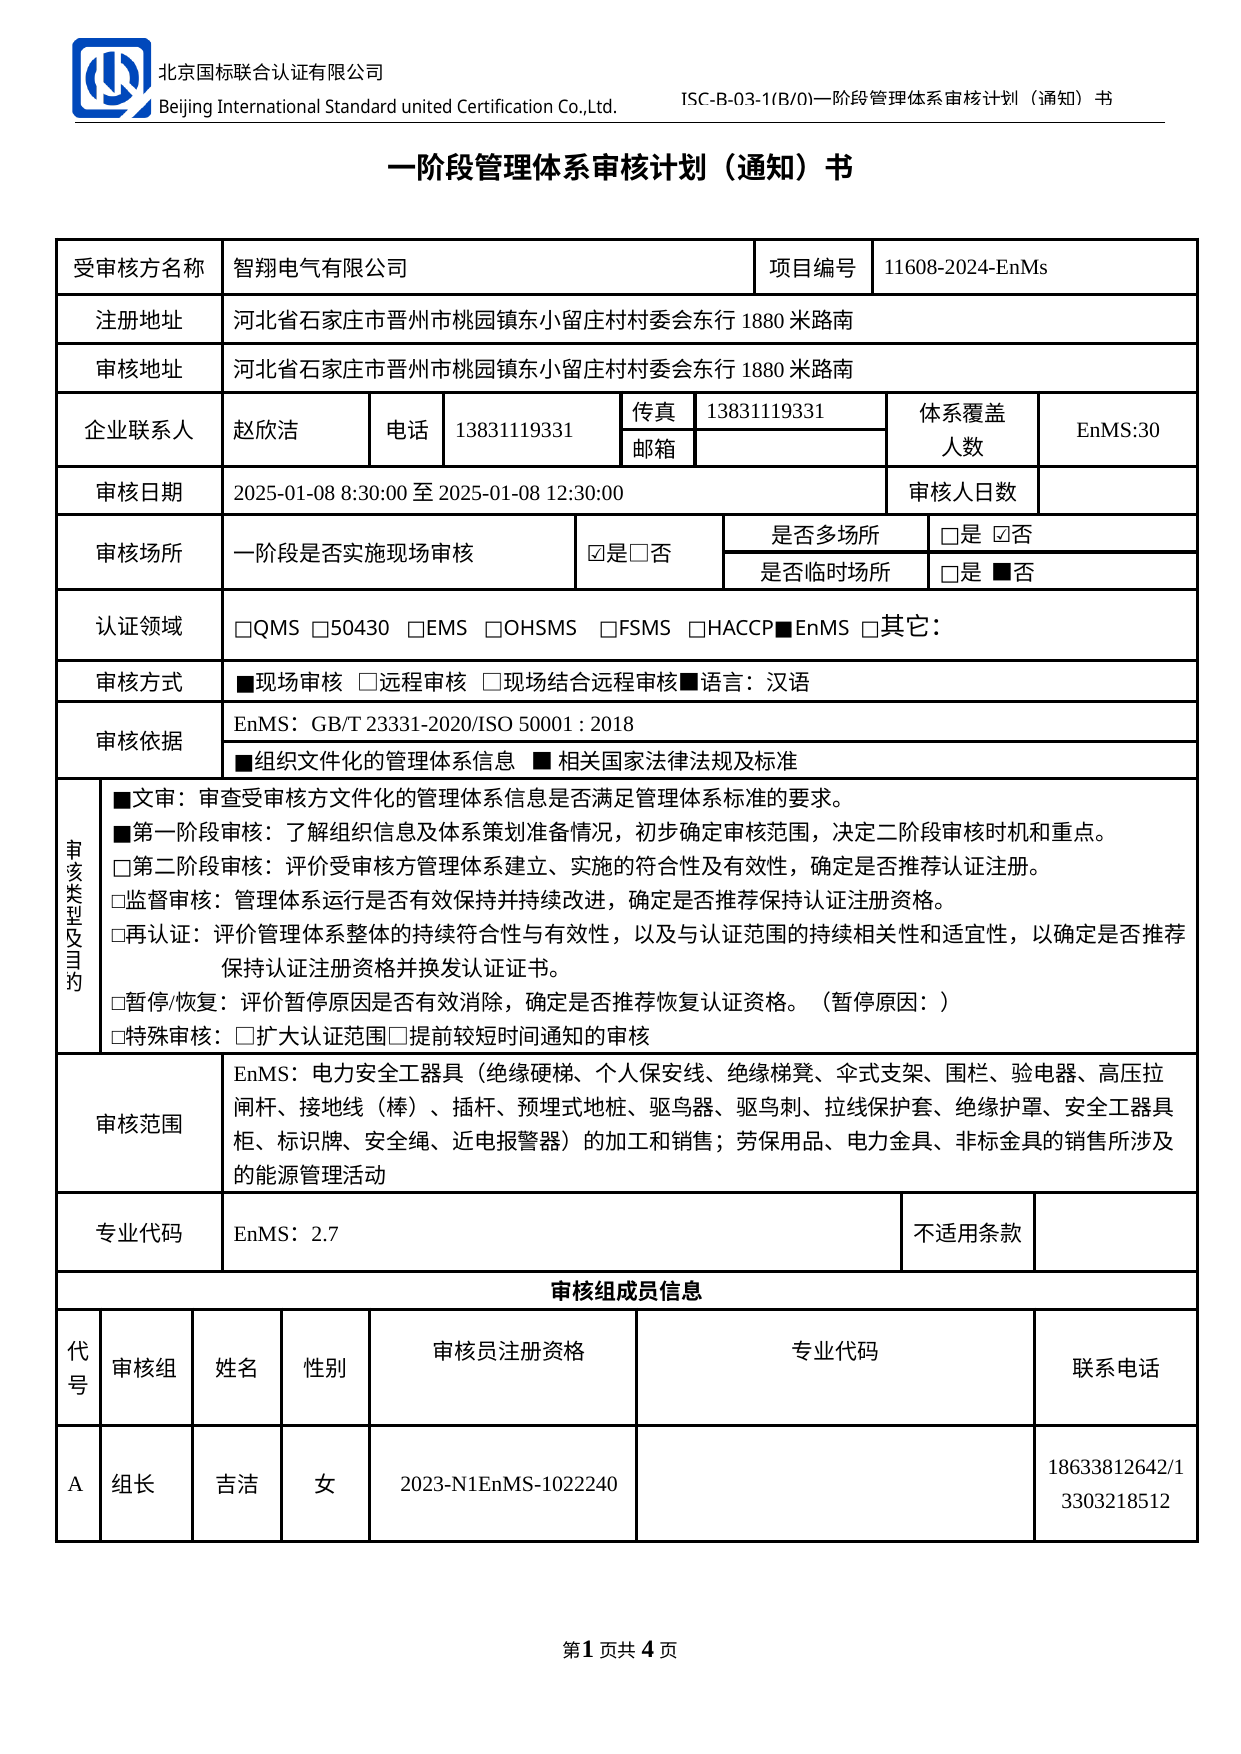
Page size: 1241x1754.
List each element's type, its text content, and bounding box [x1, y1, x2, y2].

table_cell 是否多场所 [725, 516, 927, 550]
table_cell [697, 431, 885, 465]
table_cell EnMS：2.7 [224, 1194, 900, 1269]
table_cell 审核人日数 [888, 468, 1037, 513]
table_cell EnMS：电力安全工器具（绝缘硬梯、个人保安线、绝缘梯凳、伞式支架、围栏、验电器、高压拉闸杆、接地线（棒）、插杆、预埋式地桩、驱鸟器、驱鸟刺、拉线保护套、绝缘护罩、安全工器具柜、标识牌、安全绳、近电报警器）的加工和销售；劳保用品、电力金具、非标金具的销售所涉及的能源管理活动 [224, 1055, 1196, 1191]
table_cell 姓名 [194, 1311, 280, 1424]
text 一阶段管理体系审核计划（通知）书 [75, 131, 1165, 199]
table_cell 河北省石家庄市晋州市桃园镇东小留庄村村委会东行1880米路南 [224, 296, 1196, 342]
table_cell 审核日期 [58, 468, 221, 513]
table_cell 邮箱 [623, 431, 693, 465]
table_cell A [58, 1427, 99, 1540]
table_cell 认证领域 [58, 591, 221, 658]
table_cell □是 ■否 [930, 554, 1196, 587]
table_cell 河北省石家庄市晋州市桃园镇东小留庄村村委会东行1880米路南 [224, 345, 1196, 391]
table_cell 18633812642/13303218512 [1036, 1427, 1196, 1540]
table_cell 2025-01-08 8:30:00至2025-01-08 12:30:00 [224, 468, 885, 513]
table_cell 专业代码 [638, 1311, 1033, 1424]
table_cell 联系电话 [1036, 1311, 1196, 1424]
table_cell 审核组 [102, 1311, 191, 1424]
table_cell 审核地址 [58, 345, 221, 391]
table_cell 13831119331 [697, 394, 885, 428]
picture [72, 38, 152, 118]
table_cell ■组织文件化的管理体系信息 ■ 相关国家法律法规及标准 [224, 743, 1196, 777]
table_header 智翔电气有限公司 [224, 241, 753, 293]
table_cell [1036, 1194, 1196, 1269]
table_cell ■现场审核 □远程审核 □现场结合远程审核■语言：汉语 [224, 662, 1196, 700]
table_cell [638, 1427, 1033, 1540]
table_cell 企业联系人 [58, 394, 221, 465]
table_cell 不适用条款 [903, 1194, 1033, 1269]
table_cell 传真 [623, 394, 693, 428]
table_cell 注册地址 [58, 296, 221, 342]
table_cell □QMS □50430 □EMS □OHSMS □FSMS □HACCP■EnMS □其它： [224, 591, 1196, 658]
table_cell 审核依据 [58, 703, 221, 777]
table_cell □是 ☑否 [930, 516, 1196, 550]
table_cell [1040, 468, 1196, 513]
table_cell 电话 [371, 394, 442, 465]
table_cell 2023-N1EnMS-1022240 [371, 1427, 635, 1540]
table_cell 审核范围 [58, 1055, 221, 1191]
table_header 受审核方名称 [58, 241, 221, 293]
table_cell 13831119331 [445, 394, 619, 465]
table_cell 审核方式 [58, 662, 221, 700]
table_cell EnMS:30 [1040, 394, 1196, 465]
table_cell 审核组成员信息 [58, 1273, 1196, 1307]
table_cell 体系覆盖 人数 [888, 394, 1037, 465]
table_cell 吉洁 [194, 1427, 280, 1540]
table_cell 审核场所 [58, 516, 221, 587]
table_cell 组长 [102, 1427, 191, 1540]
table_cell 女 [283, 1427, 368, 1540]
table_cell ■文审：审查受审核方文件化的管理体系信息是否满足管理体系标准的要求。 ■第一阶段审核：了解组织信息及体系策划准备情况，初步确定审核范围，决定二阶段审核时机和重点。 □第二阶段审核：评价受审核方管理体系建立、实施的符合性及有效性，确定是否推荐认证注册。 □监督审核：管理体系运行是否有效保持并持续改进，确定是否推荐保持认证注册资格。 □再认证：评价管理体系整体的持续符合性与有效性，以及与认证范围的持续相关性和适宜性，以确定是否推荐保持认证注册资格并换发认证证书。 □暂停/恢复：评价暂停原因是否有效消除，确定是否推荐恢复认证资格。（暂停原因：） □特殊审核：□扩大认证范围□提前较短时间通知的审核 [102, 780, 1196, 1052]
table_header 11608-2024-EnMs [874, 241, 1196, 293]
table_cell 性别 [283, 1311, 368, 1424]
table_cell 代号 [58, 1311, 99, 1424]
table_cell 专业代码 [58, 1194, 221, 1269]
table_cell EnMS：GB/T 23331-2020/ISO 50001 : 2018 [224, 703, 1196, 740]
table_cell 赵欣洁 [224, 394, 368, 465]
table_cell 是否临时场所 [725, 554, 927, 587]
table_header 项目编号 [756, 241, 871, 293]
table_cell ☑是□否 [577, 516, 722, 587]
table_cell 审核员注册资格 [371, 1311, 635, 1424]
table_cell 一阶段是否实施现场审核 [224, 516, 574, 587]
table_cell 审核类型及目的 [58, 780, 99, 1052]
